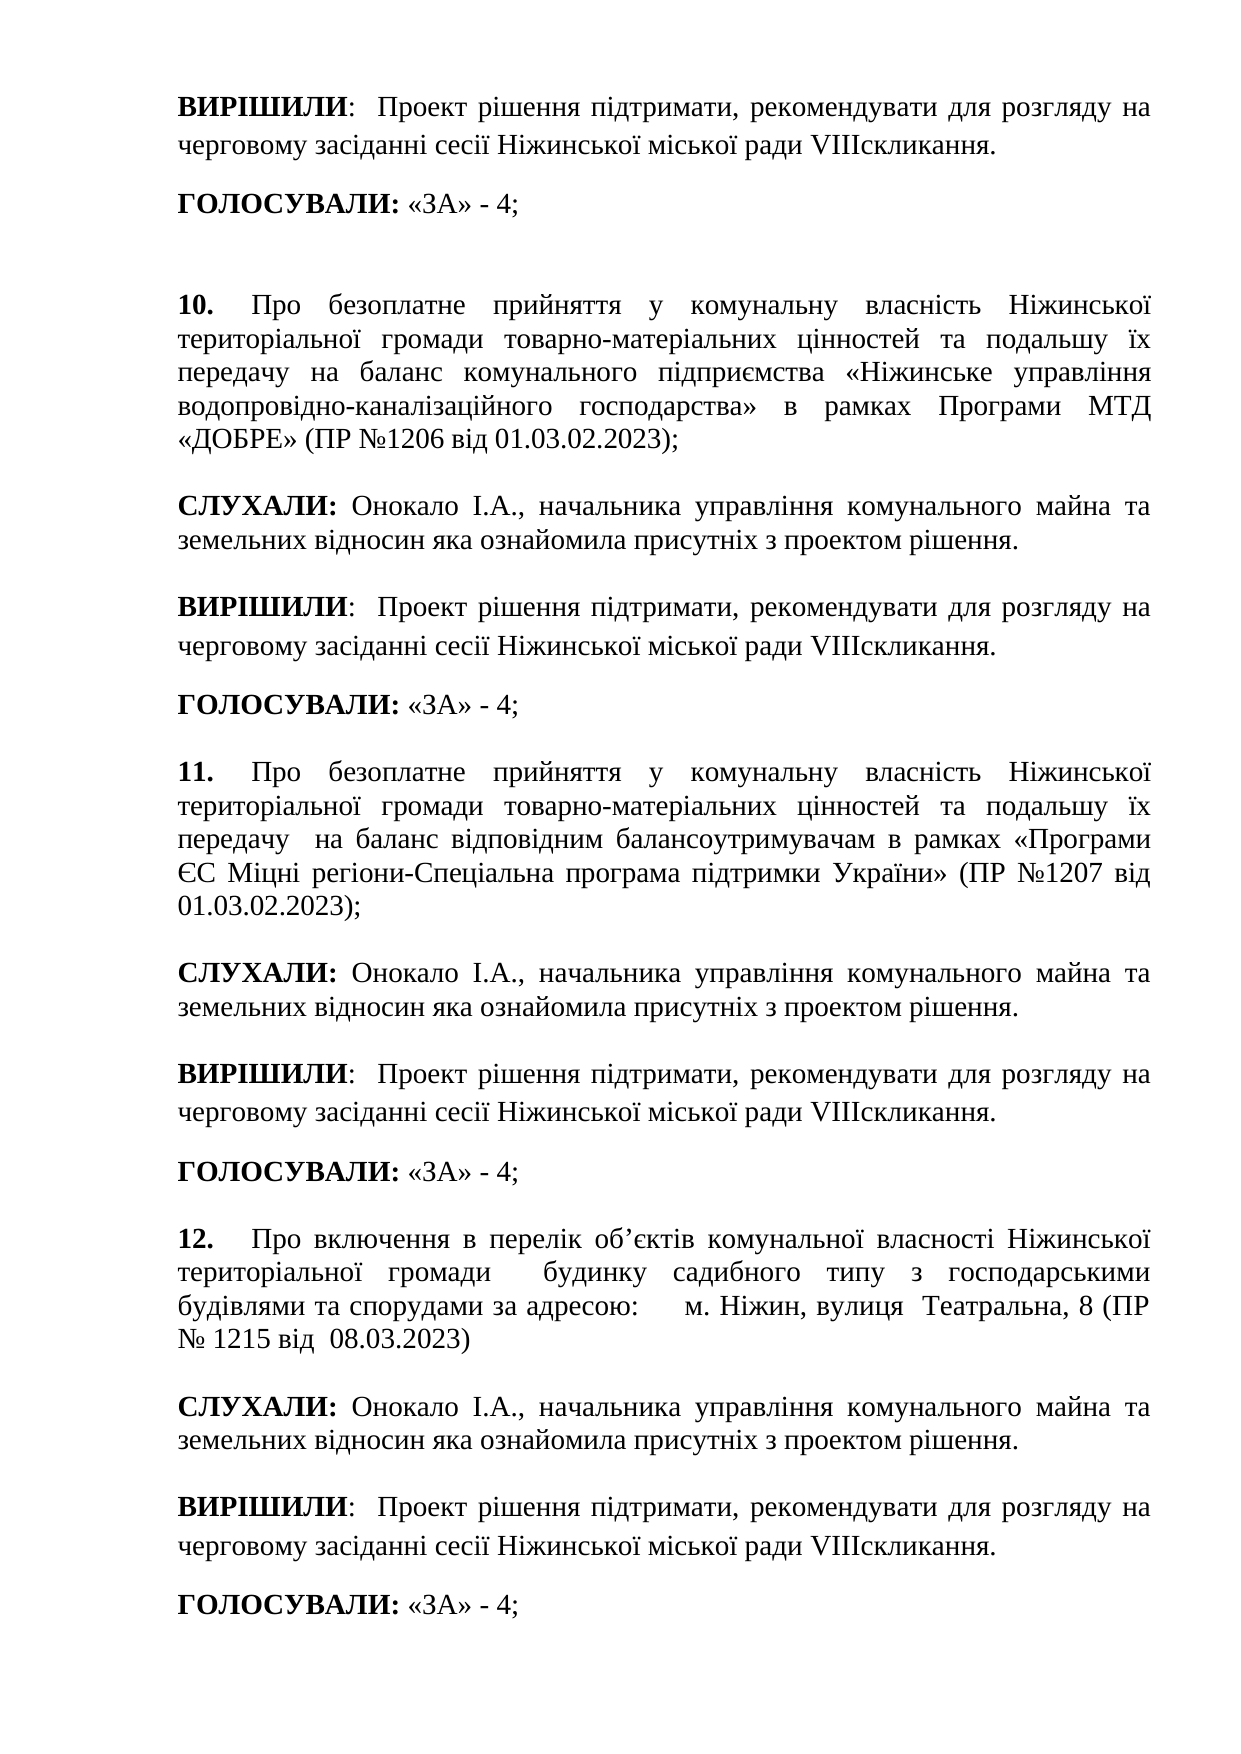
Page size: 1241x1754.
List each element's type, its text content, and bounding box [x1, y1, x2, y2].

list СЛУХАЛИ: Онокало І.А., начальника управління комунального майна та земельних відносин яка ознайомила присутніх з проектом рішення. [177, 488, 1152, 556]
text ВИРІШИЛИ: Проект рішення підтримати, рекомендувати для розгляду на черговому засіданні сесії Ніжинської міської ради VIIIскликання. [177, 89, 1152, 161]
list ГОЛОСУВАЛИ: «ЗА» - 4; [177, 687, 1152, 721]
text ВИРІШИЛИ: Проект рішення підтримати, рекомендувати для розгляду на черговому засіданні сесії Ніжинської міської ради VIIIскликання. [177, 1489, 1152, 1561]
list СЛУХАЛИ: Онокало І.А., начальника управління комунального майна та земельних відносин яка ознайомила присутніх з проектом рішення. [177, 955, 1152, 1022]
list ГОЛОСУВАЛИ: «ЗА» - 4; [177, 1587, 1152, 1621]
list ГОЛОСУВАЛИ: «ЗА» - 4; [177, 187, 1152, 220]
text ВИРІШИЛИ: Проект рішення підтримати, рекомендувати для розгляду на черговому засіданні сесії Ніжинської міської ради VIIIскликання. [177, 1056, 1152, 1128]
list Про безоплатне прийняття у комунальну власність Ніжинської територіальної громади товарно-матеріальних цінностей та подальшу їх передачу на баланс відповідним балансоутримувачам в рамках «Програми ЄС Міцні регіони-Спеціальна програма підтримки України» (ПР №1207 від 01.03.02.2023); [177, 754, 1152, 922]
list Про безоплатне прийняття у комунальну власність Ніжинської територіальної громади товарно-матеріальних цінностей та подальшу їх передачу на баланс комунального підприємства «Ніжинське управління водопровідно-каналізаційного господарства» в рамках Програми МТД «ДОБРЕ» (ПР №1206 від 01.03.02.2023); [177, 287, 1152, 455]
list СЛУХАЛИ: Онокало І.А., начальника управління комунального майна та земельних відносин яка ознайомила присутніх з проектом рішення. [177, 1389, 1152, 1456]
list ГОЛОСУВАЛИ: «ЗА» - 4; [177, 1154, 1152, 1187]
list Про включення в перелік об’єктів комунальної власності Ніжинської територіальної громади будинку садибного типу з господарськими будівлями та спорудами за адресою: м. Ніжин, вулиця Театральна, 8 (ПР № 1215 від 08.03.2023) [177, 1221, 1152, 1355]
text ВИРІШИЛИ: Проект рішення підтримати, рекомендувати для розгляду на черговому засіданні сесії Ніжинської міської ради VIIIскликання. [177, 589, 1152, 661]
